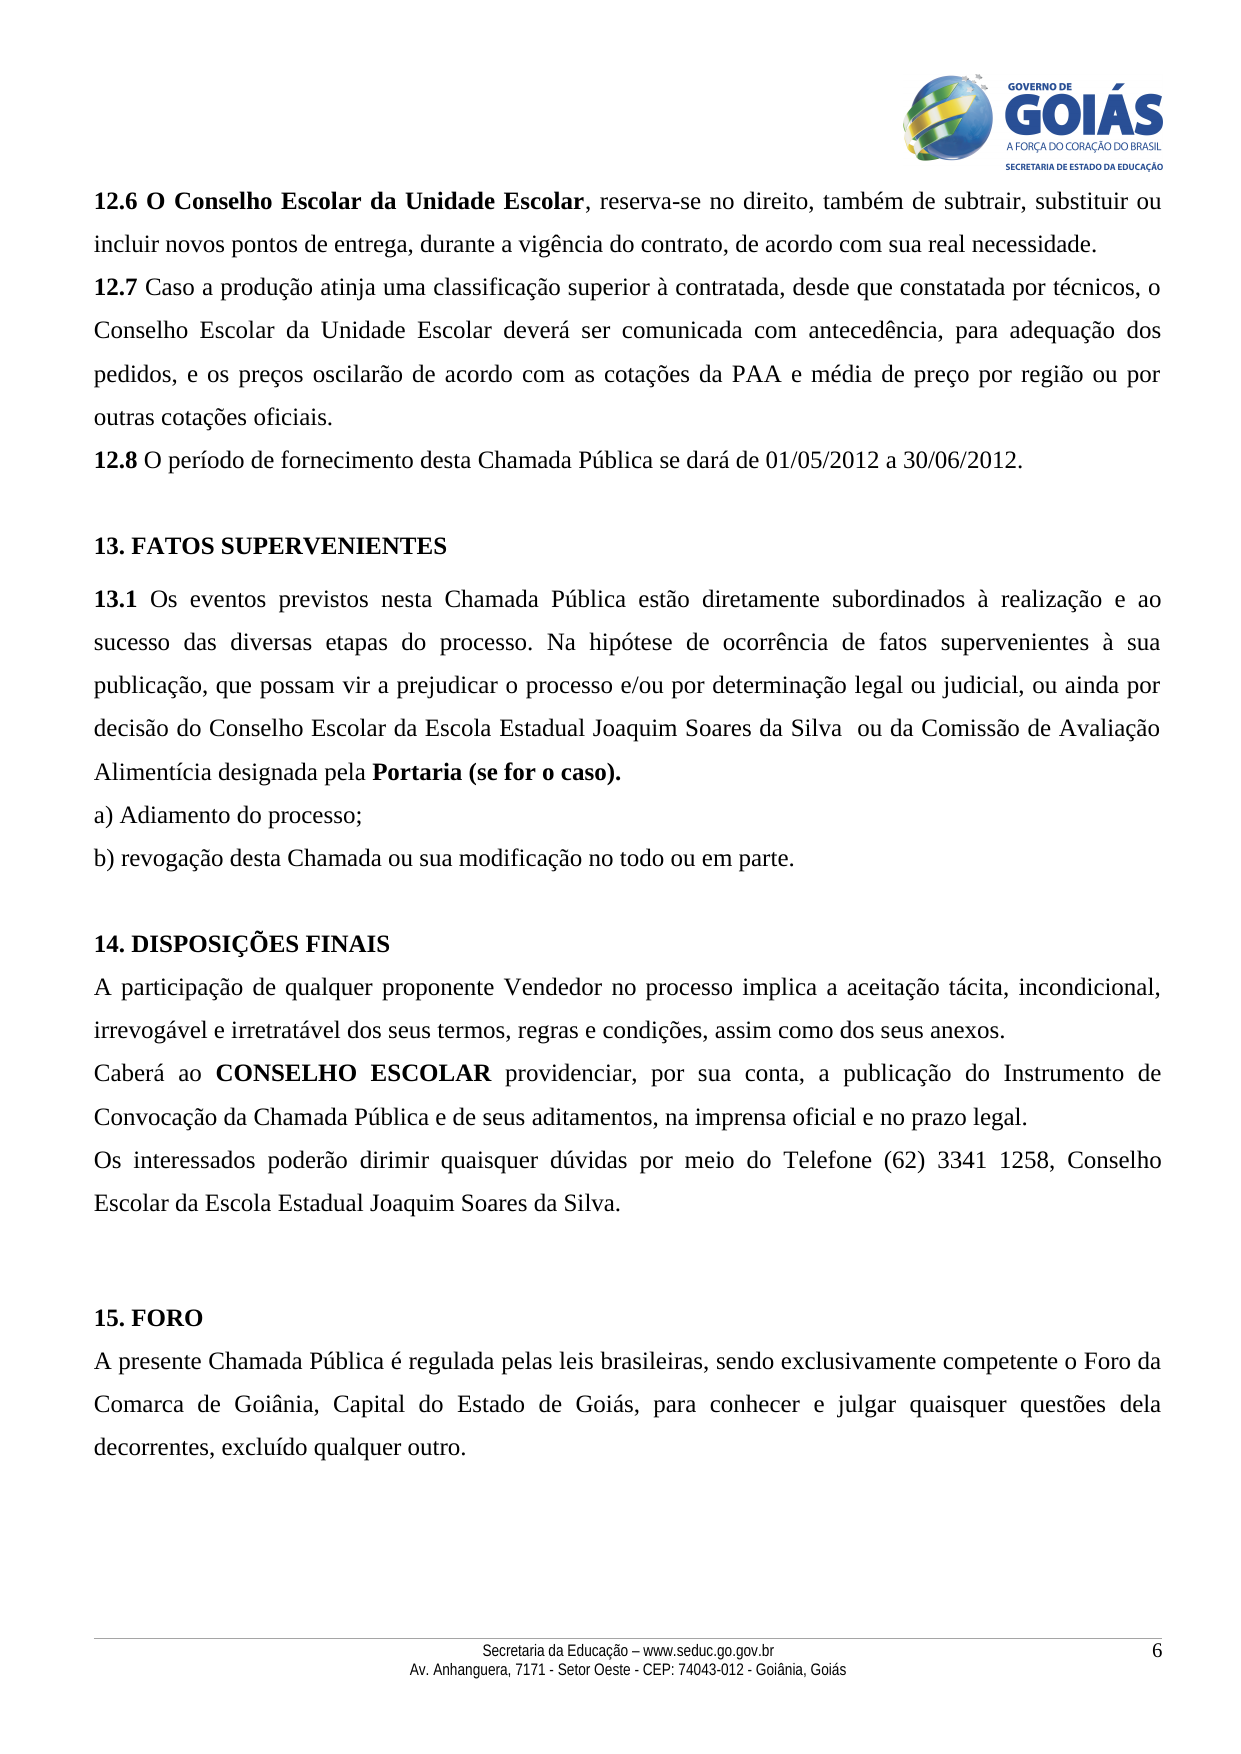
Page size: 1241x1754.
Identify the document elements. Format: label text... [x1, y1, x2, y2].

text A participação de qualquer proponente Vendedor no processo implica a aceitação tácita, incondicional, irrevogável e irretratável dos seus termos, regras e condições, assim como dos seus anexos. [94, 972, 1162, 1044]
text 15. FORO [94, 1303, 1162, 1332]
text 14. DISPOSIÇÕES FINAIS [94, 929, 1162, 958]
text Os interessados poderão dirimir quaisquer dúvidas por meio do Telefone (62) 3341 1258, Conselho Escolar da Escola Estadual Joaquim Soares da Silva. [94, 1145, 1162, 1217]
text 12.6 O Conselho Escolar da Unidade Escolar, reserva-se no direito, também de subtrair, substituir ou incluir novos pontos de entrega, durante a vigência do contrato, de acordo com sua real necessidade. [94, 186, 1162, 258]
text 12.8 O período de fornecimento desta Chamada Pública se dará de 01/05/2012 a 30/06/2012. [94, 445, 1162, 474]
text 13. FATOS SUPERVENIENTES [94, 531, 1162, 560]
text Caberá ao CONSELHO ESCOLAR providenciar, por sua conta, a publicação do Instrumento de Convocação da Chamada Pública e de seus aditamentos, na imprensa oficial e no prazo legal. [94, 1058, 1162, 1130]
text 12.7 Caso a produção atinja uma classificação superior à contratada, desde que constatada por técnicos, o Conselho Escolar da Unidade Escolar deverá ser comunicada com antecedência, para adequação dos pedidos, e os preços oscilarão de acordo com as cotações da PAA e média de preço por região ou por outras cotações oficiais. [94, 272, 1162, 431]
picture [903, 74, 1163, 172]
text A presente Chamada Pública é regulada pelas leis brasileiras, sendo exclusivamente competente o Foro da Comarca de Goiânia, Capital do Estado de Goiás, para conhecer e julgar quaisquer questões dela decorrentes, excluído qualquer outro. [94, 1346, 1162, 1461]
text b) revogação desta Chamada ou sua modificação no todo ou em parte. [94, 843, 1162, 872]
text 13.1 Os eventos previstos nesta Chamada Pública estão diretamente subordinados à realização e ao sucesso das diversas etapas do processo. Na hipótese de ocorrência de fatos supervenientes à sua publicação, que possam vir a prejudicar o processo e/ou por determinação legal ou judicial, ou ainda por decisão do Conselho Escolar da Escola Estadual Joaquim Soares da Silva ou da Comissão de Avaliação Alimentícia designada pela Portaria (se for o caso). [94, 584, 1162, 785]
text a) Adiamento do processo; [94, 800, 1162, 828]
